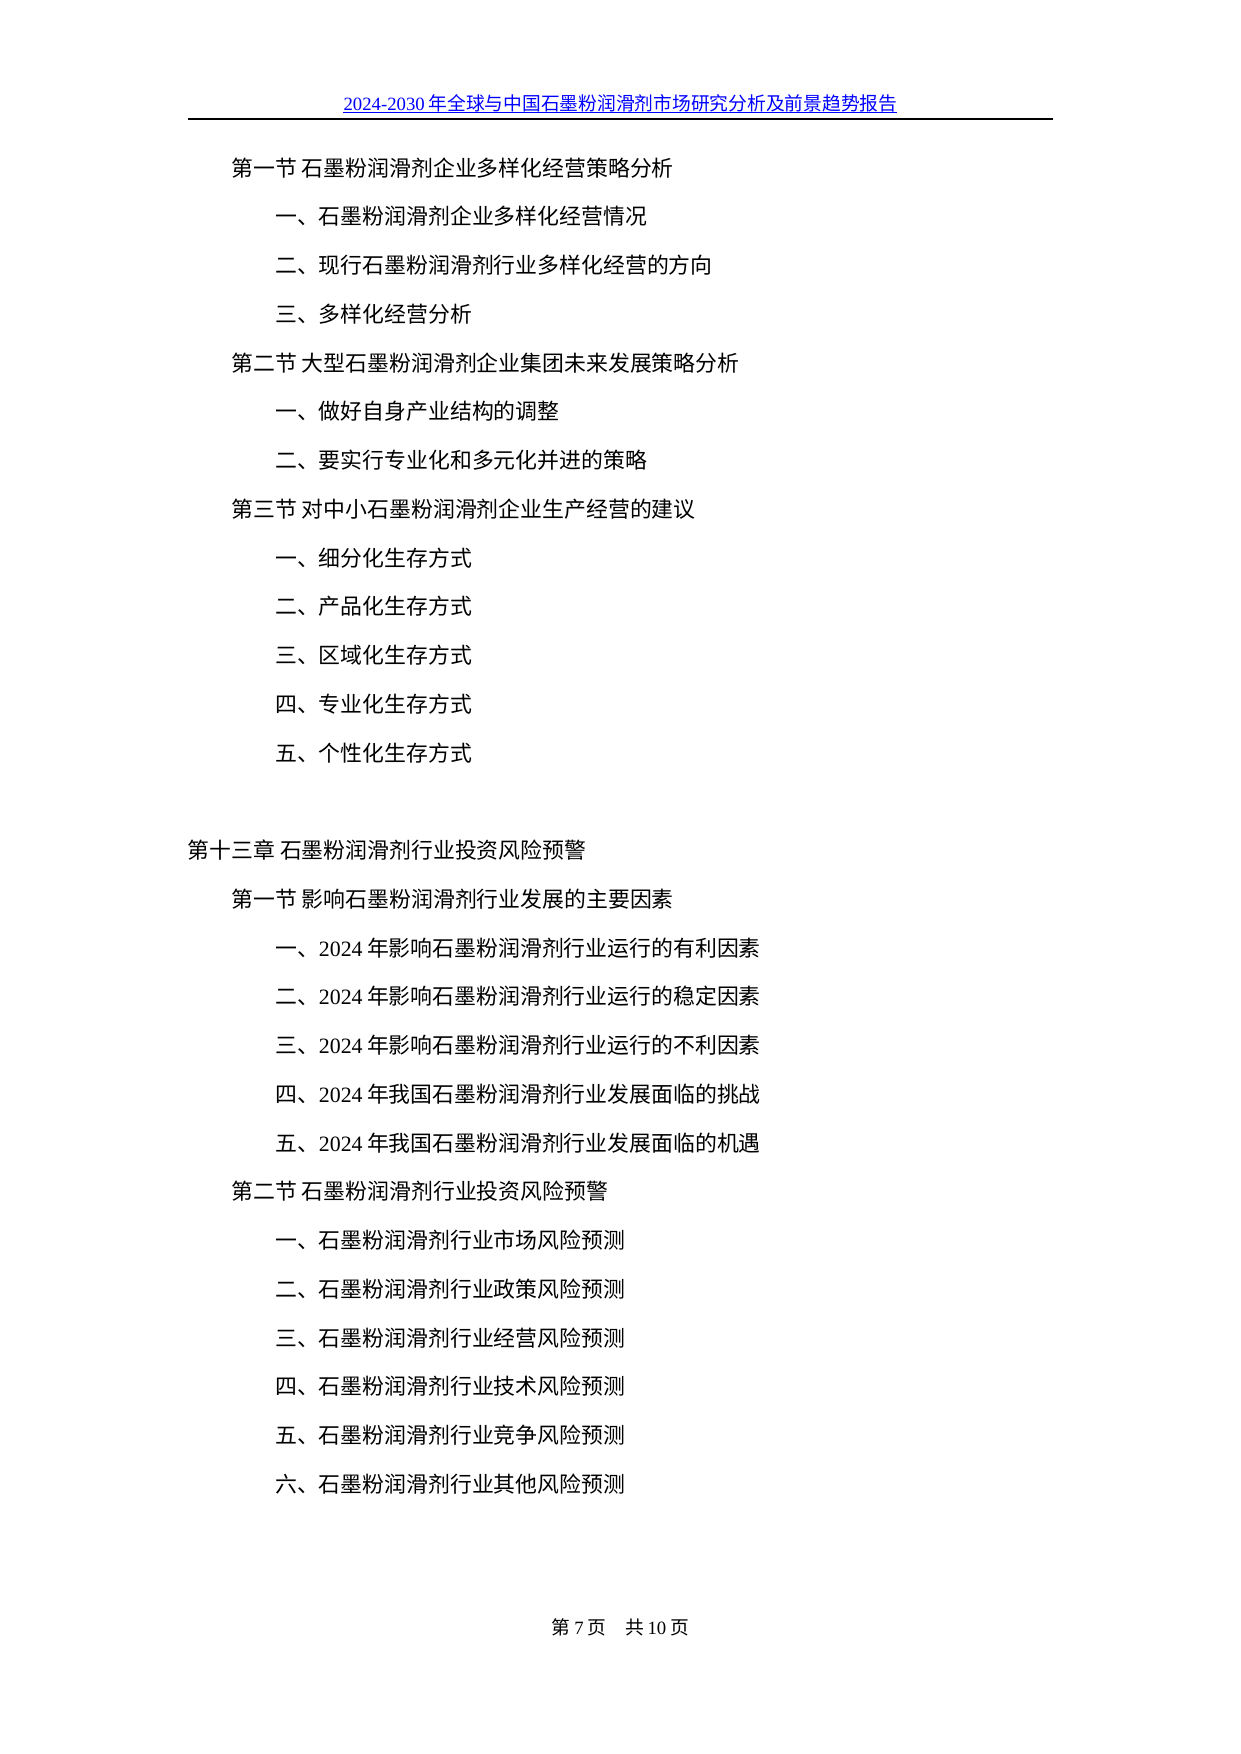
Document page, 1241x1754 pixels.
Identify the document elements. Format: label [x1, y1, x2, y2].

text [187, 150, 1053, 1499]
